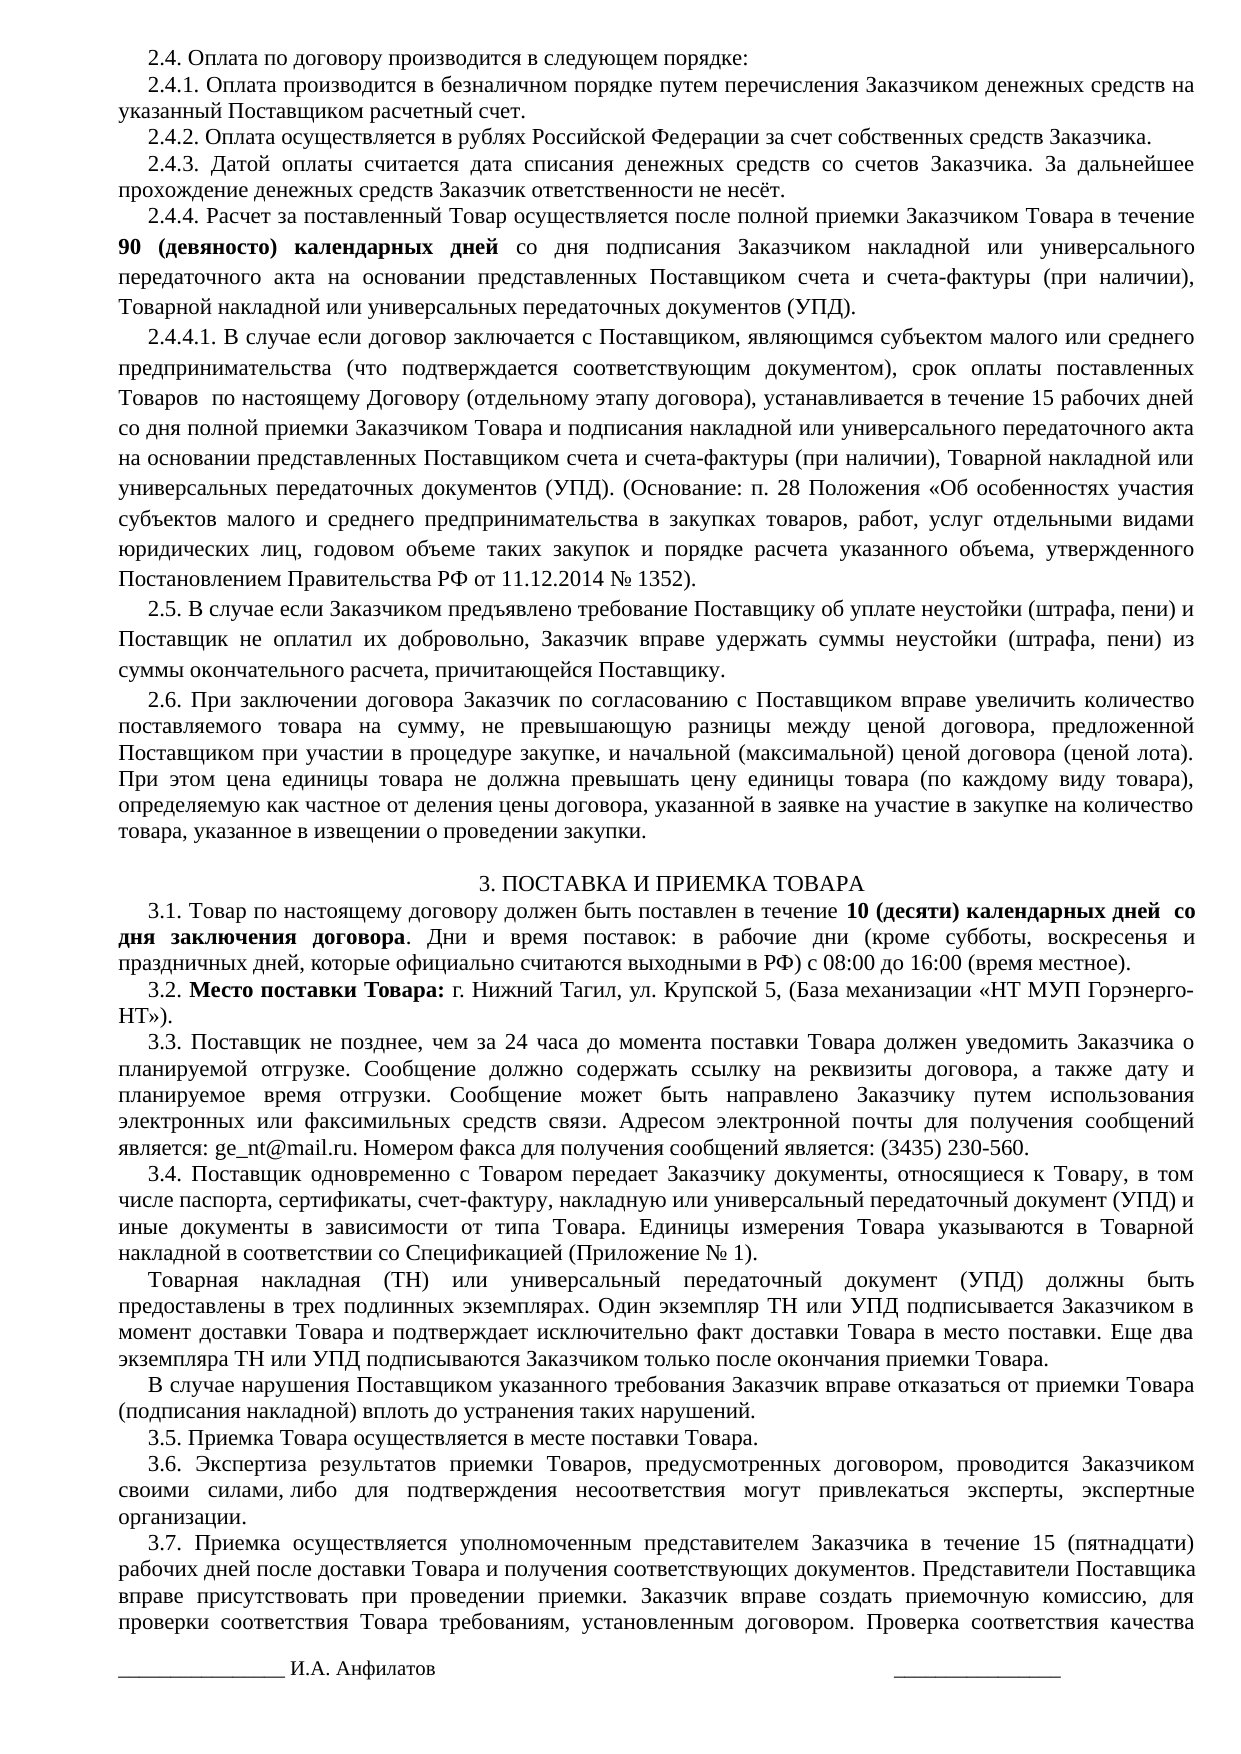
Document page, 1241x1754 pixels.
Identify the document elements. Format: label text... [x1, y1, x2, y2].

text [118, 1529, 1196, 1634]
text В случае нарушения Поставщиком указанного требования Заказчик вправе отказаться от приемки Товара (подписания накладной) вплоть до устранения таких нарушений. [118, 1371, 1196, 1424]
text 2.4.3. Датой оплаты считается дата списания денежных средств со счетов Заказчика. За дальнейшее прохождение денежных средств Заказчик ответственности не несёт. [118, 150, 1196, 202]
text 2.4.4. Расчет за поставленный Товар осуществляется после полной приемки Заказчиком Товара в течение 90 (девяносто) календарных дней со дня подписания Заказчиком накладной или универсального передаточного акта на основании представленных Поставщиком счета и счета-фактуры (при наличии), Товарной накладной или универсальных передаточных документов (УПД). [118, 202, 1196, 319]
text 3.4. Поставщик одновременно с Товаром передает Заказчику документы, относящиеся к Товару, в том числе паспорта, сертификаты, счет-фактуру, накладную или универсальный передаточный документ (УПД) и иные документы в зависимости от типа Товара. Единицы измерения Товара указываются в Товарной накладной в соответствии со Спецификацией (Приложение № 1). [118, 1160, 1196, 1266]
text 2.4.1. Оплата производится в безналичном порядке путем перечисления Заказчиком денежных средств на указанный Поставщиком расчетный счет. [118, 71, 1196, 123]
text 2.5. В случае если Заказчиком предъявлено требование Поставщику об уплате неустойки (штрафа, пени) и Поставщик не оплатил их добровольно, Заказчик вправе удержать суммы неустойки (штрафа, пени) из суммы окончательного расчета, причитающейся Поставщику. [118, 595, 1196, 682]
text 3.6. Экспертиза результатов приемки Товаров, предусмотренных договором, проводится Заказчиком своими силами, либо для подтверждения несоответствия могут привлекаться эксперты, экспертные организации. [118, 1450, 1196, 1529]
text 3.1. Товар по настоящему договору должен быть поставлен в течение 10 (десяти) календарных дней со дня заключения договора. Дни и время поставок: в рабочие дни (кроме субботы, воскресенья и праздничных дней, которые официально считаются выходными в РФ) с 08:00 до 16:00 (время местное). [118, 897, 1196, 976]
text 3.2. Место поставки Товара: г. Нижний Тагил, ул. Крупской 5, (База механизации «НТ МУП Горэнерго-НТ»). [118, 976, 1196, 1028]
text Товарная накладная (ТН) или универсальный передаточный документ (УПД) должны быть предоставлены в трех подлинных экземплярах. Один экземпляр ТН или УПД подписывается Заказчиком в момент доставки Товара и подтверждает исключительно факт доставки Товара в место поставки. Еще два экземпляра ТН или УПД подписываются Заказчиком только после окончания приемки Товара. [118, 1266, 1196, 1371]
text 2.4.4.1. В случае если договор заключается с Поставщиком, являющимся субъектом малого или среднего предпринимательства (что подтверждается соответствующим документом), срок оплаты поставленных Товаров по настоящему Договору (отдельному этапу договора), устанавливается в течение 15 рабочих дней со дня полной приемки Заказчиком Товара и подписания накладной или универсального передаточного акта на основании представленных Поставщиком счета и счета-фактуры (при наличии), Товарной накладной или универсальных передаточных документов (УПД). (Основание: п. 28 Положения «Об особенностях участия субъектов малого и среднего предпринимательства в закупках товаров, работ, услуг отдельными видами юридических лиц, годовом объеме таких закупок и порядке расчета указанного объема, утвержденного Постановлением Правительства РФ от 11.12.2014 № 1352). [118, 323, 1196, 591]
text 2.4.2. Оплата осуществляется в рублях Российской Федерации за счет собственных средств Заказчика. [118, 123, 1196, 150]
text 3. ПОСТАВКА И ПРИЕМКА ТОВАРА [118, 870, 1196, 897]
text 2.4. Оплата по договору производится в следующем порядке: [118, 44, 1196, 71]
text 3.5. Приемка Товара осуществляется в месте поставки Товара. [118, 1424, 1196, 1450]
text 3.3. Поставщик не позднее, чем за 24 часа до момента поставки Товара должен уведомить Заказчика о планируемой отгрузке. Сообщение должно содержать ссылку на реквизиты договора, а также дату и планируемое время отгрузки. Сообщение может быть направлено Заказчику путем использования электронных или факсимильных средств связи. Адресом электронной почты для получения сообщений является: ge_nt@mail.ru. Номером факса для получения сообщений является: (3435) 230-560. [118, 1028, 1196, 1160]
list 2.6. При заключении договора Заказчик по согласованию с Поставщиком вправе увеличить количество поставляемого товара на сумму, не превышающую разницы между ценой договора, предложенной Поставщиком при участии в процедуре закупке, и начальной (максимальной) ценой договора (ценой лота). При этом цена единицы товара не должна превышать цену единицы товара (по каждому виду товара), определяемую как частное от деления цены договора, указанной в заявке на участие в закупке на количество товара, указанное в извещении о проведении закупки. [118, 686, 1196, 844]
